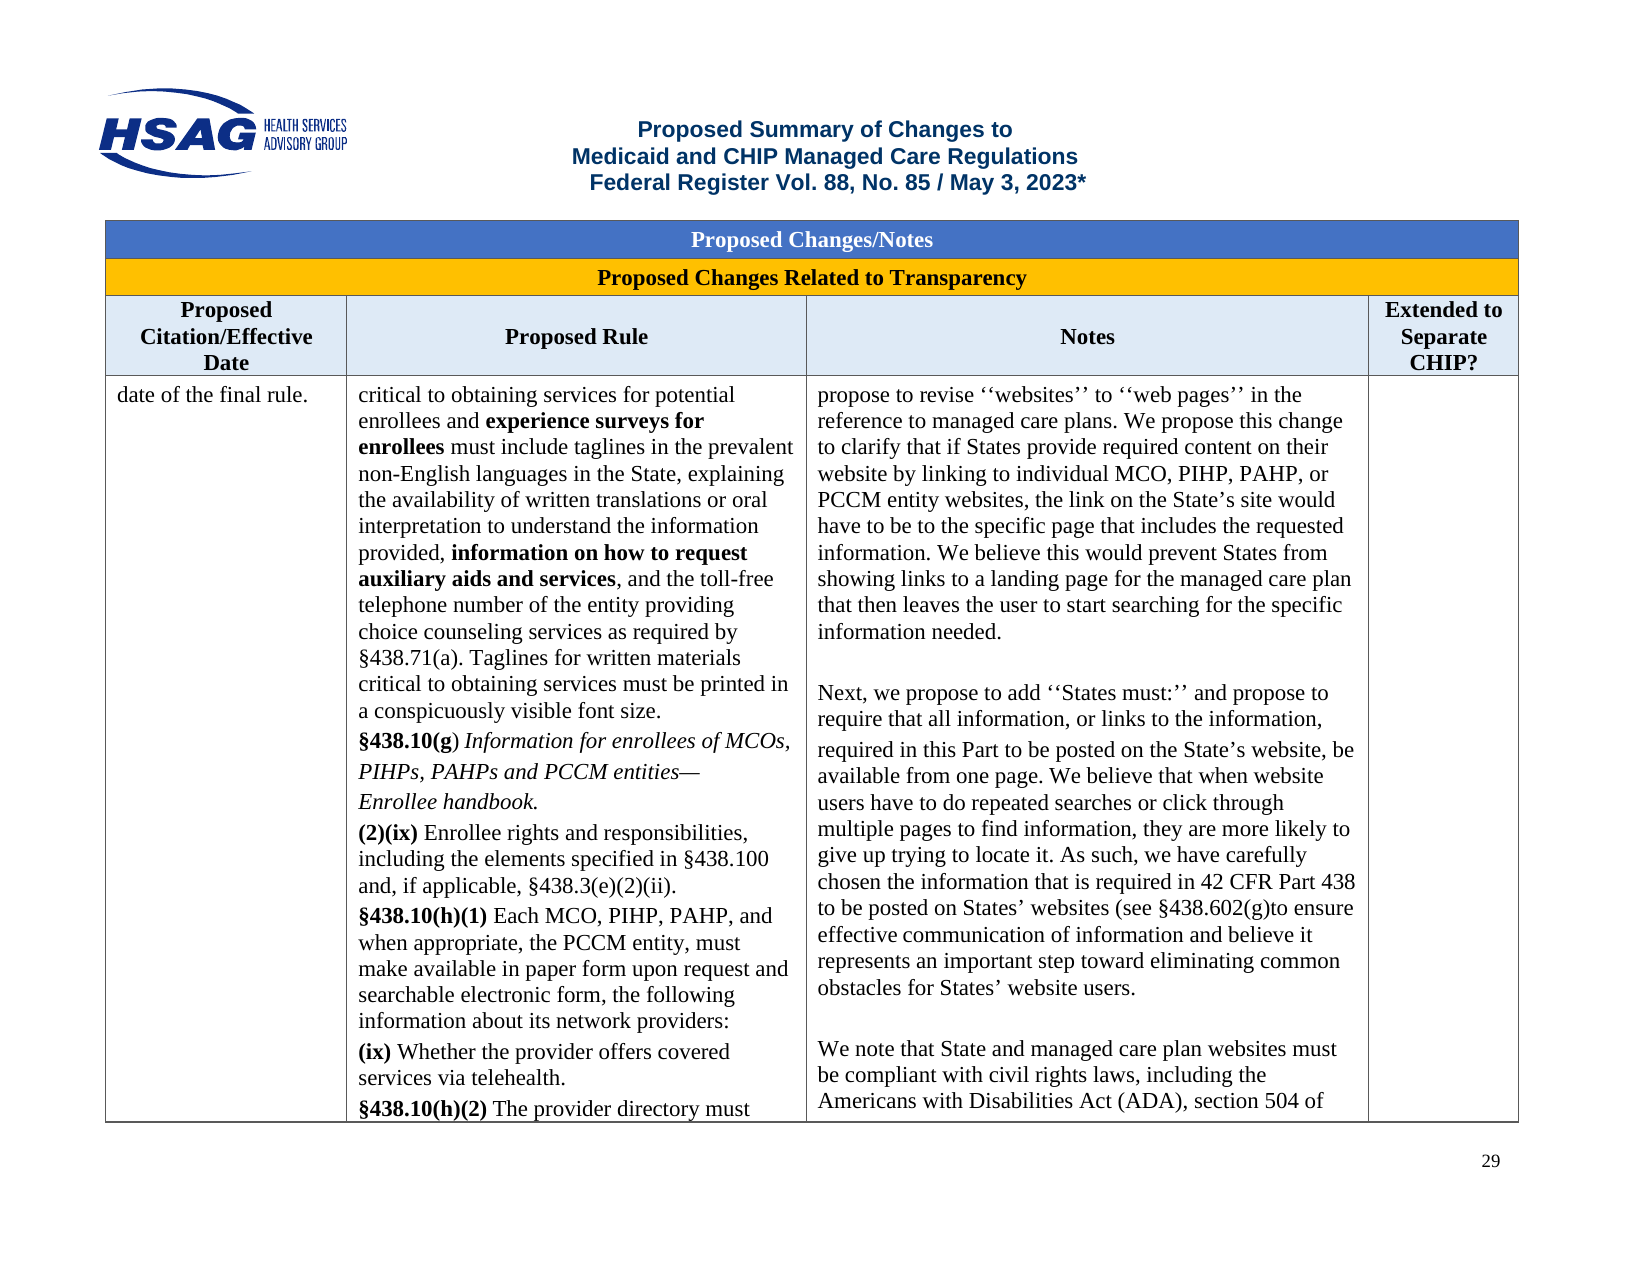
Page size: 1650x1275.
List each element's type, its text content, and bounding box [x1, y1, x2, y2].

table_cell Proposed Citation/Effective Date [106, 296, 346, 375]
table_cell Proposed Changes Related to Transparency [106, 259, 1518, 295]
table_header Proposed Changes/Notes [106, 221, 1518, 258]
table_cell Extended to Separate CHIP? [1369, 296, 1518, 375]
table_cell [106, 376, 346, 1121]
table_cell Notes [807, 296, 1368, 375]
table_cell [1369, 376, 1518, 1121]
table_cell Proposed Rule [347, 296, 806, 375]
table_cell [347, 376, 806, 1121]
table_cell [807, 376, 1368, 1121]
